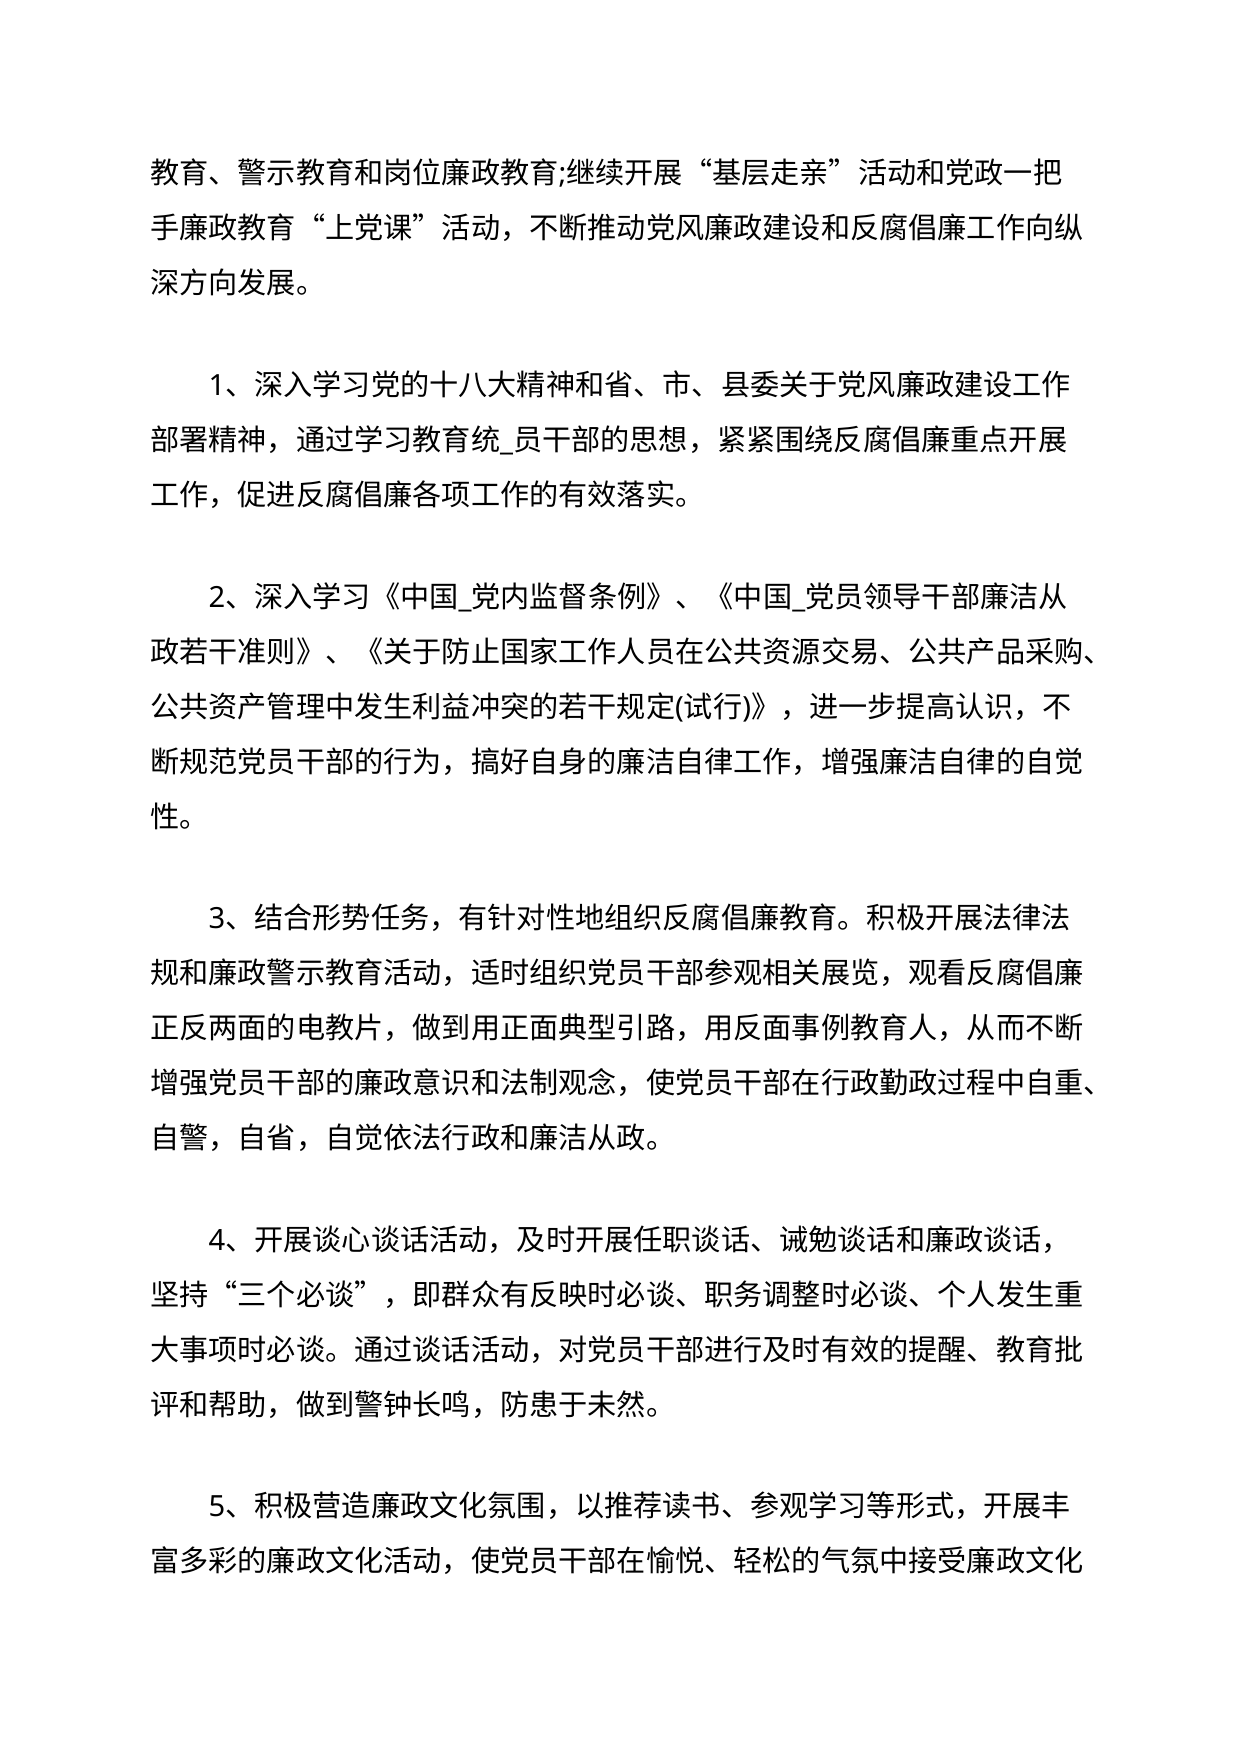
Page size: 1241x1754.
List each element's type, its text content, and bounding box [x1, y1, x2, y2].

text 4、开展谈心谈话活动，及时开展任职谈话、诫勉谈话和廉政谈话，坚持“三个必谈”，即群众有反映时必谈、职务调整时必谈、个人发生重大事项时必谈。通过谈话活动，对党员干部进行及时有效的提醒、教育批评和帮助，做到警钟长鸣，防患于未然。 [150, 1216, 1090, 1423]
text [150, 150, 1090, 302]
text 3、结合形势任务，有针对性地组织反腐倡廉教育。积极开展法律法规和廉政警示教育活动，适时组织党员干部参观相关展览，观看反腐倡廉正反两面的电教片，做到用正面典型引路，用反面事例教育人，从而不断增强党员干部的廉政意识和法制观念，使党员干部在行政勤政过程中自重、自警，自省，自觉依法行政和廉洁从政。 [150, 895, 1090, 1157]
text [150, 1483, 1090, 1580]
text 2、深入学习《中国_党内监督条例》、《中国_党员领导干部廉洁从政若干准则》、《关于防止国家工作人员在公共资源交易、公共产品采购、公共资产管理中发生利益冲突的若干规定(试行)》，进一步提高认识，不断规范党员干部的行为，搞好自身的廉洁自律工作，增强廉洁自律的自觉性。 [150, 573, 1090, 836]
text 1、深入学习党的十八大精神和省、市、县委关于党风廉政建设工作部署精神，通过学习教育统_员干部的思想，紧紧围绕反腐倡廉重点开展工作，促进反腐倡廉各项工作的有效落实。 [150, 362, 1090, 514]
